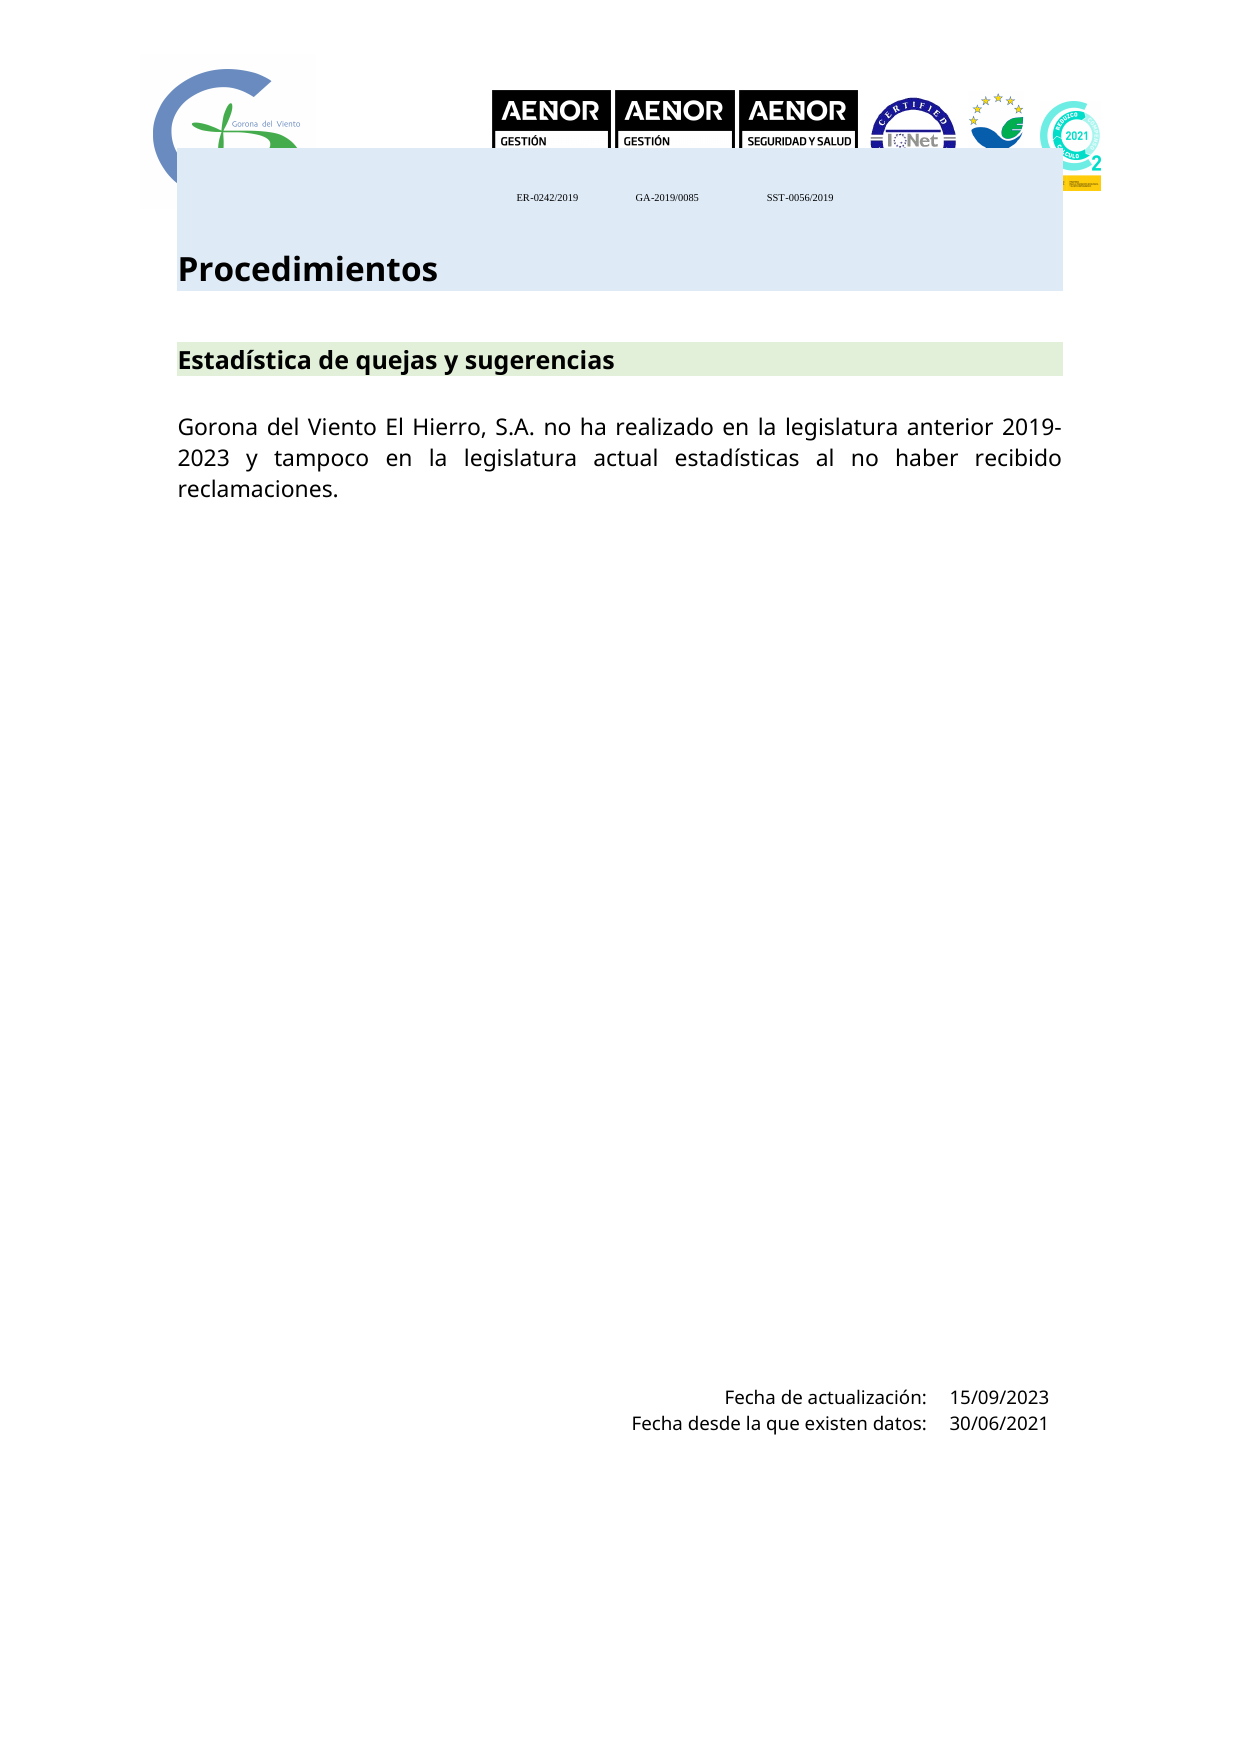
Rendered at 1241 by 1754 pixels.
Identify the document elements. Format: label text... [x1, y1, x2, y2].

table_cell 30/06/2021 [938, 1410, 1062, 1436]
picture [862, 89, 964, 148]
picture [1040, 101, 1101, 191]
picture [739, 90, 858, 148]
picture [492, 90, 611, 148]
text Estadística de quejas y sugerencias [177, 342, 1063, 376]
text Gorona del Viento El Hierro, S.A. no ha realizado en la legislatura anterior 2019-2023 y tampoco en la legislatura actual estadísticas al no haber recibido reclamaciones. [177, 411, 1063, 504]
table_header Fecha de actualización: [620, 1385, 938, 1410]
picture [140, 54, 316, 209]
table_cell Fecha desde la que existen datos: [620, 1410, 938, 1436]
text Procedimientos [177, 148, 1063, 291]
picture [968, 91, 1024, 148]
table_header 15/09/2023 [938, 1385, 1062, 1410]
picture [615, 90, 735, 148]
